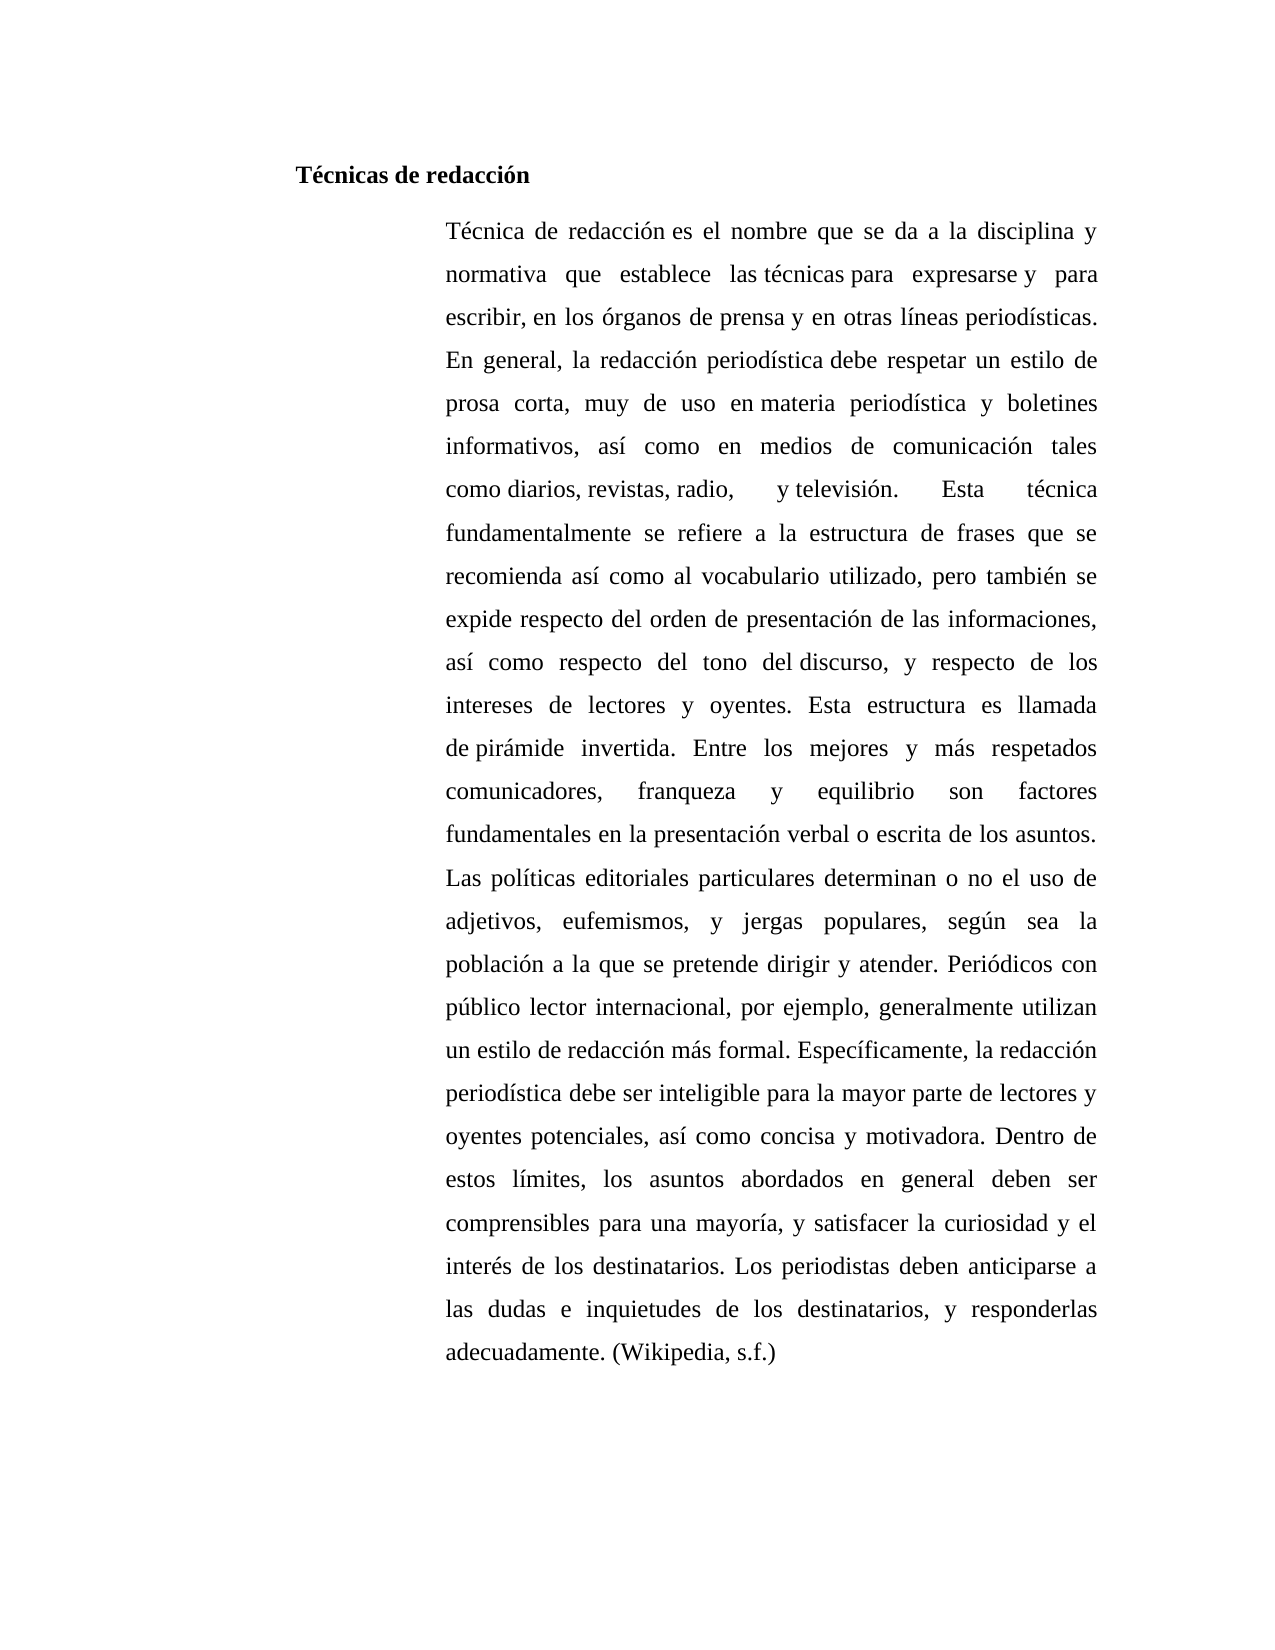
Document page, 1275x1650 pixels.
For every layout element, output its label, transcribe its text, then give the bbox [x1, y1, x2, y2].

text Técnicas de redacción [295, 160, 1098, 189]
text Técnica de redacción es el nombre que se da a la disciplina y normativa que establece las técnicas para expresarse y para escribir, en los órganos de prensa y en otras líneas periodísticas. En general, la redacción periodística debe respetar un estilo de prosa corta, muy de uso en materia periodística y boletines informativos, así como en medios de comunicación tales como diarios, revistas, radio, y televisión. Esta técnica fundamentalmente se refiere a la estructura de frases que se recomienda así como al vocabulario utilizado, pero también se expide respecto del orden de presentación de las informaciones, así como respecto del tono del discurso, y respecto de los intereses de lectores y oyentes. Esta estructura es llamada de pirámide invertida. Entre los mejores y más respetados comunicadores, franqueza y equilibrio son factores fundamentales en la presentación verbal o escrita de los asuntos. Las políticas editoriales particulares determinan o no el uso de adjetivos, eufemismos, y jergas populares, según sea la población a la que se pretende dirigir y atender. Periódicos con público lector internacional, por ejemplo, generalmente utilizan un estilo de redacción más formal. Específicamente, la redacción periodística debe ser inteligible para la mayor parte de lectores y oyentes potenciales, así como concisa y motivadora. Dentro de estos límites, los asuntos abordados en general deben ser comprensibles para una mayoría, y satisfacer la curiosidad y el interés de los destinatarios. Los periodistas deben anticiparse a las dudas e inquietudes de los destinatarios, y responderlas adecuadamente. [445, 216, 1098, 1366]
